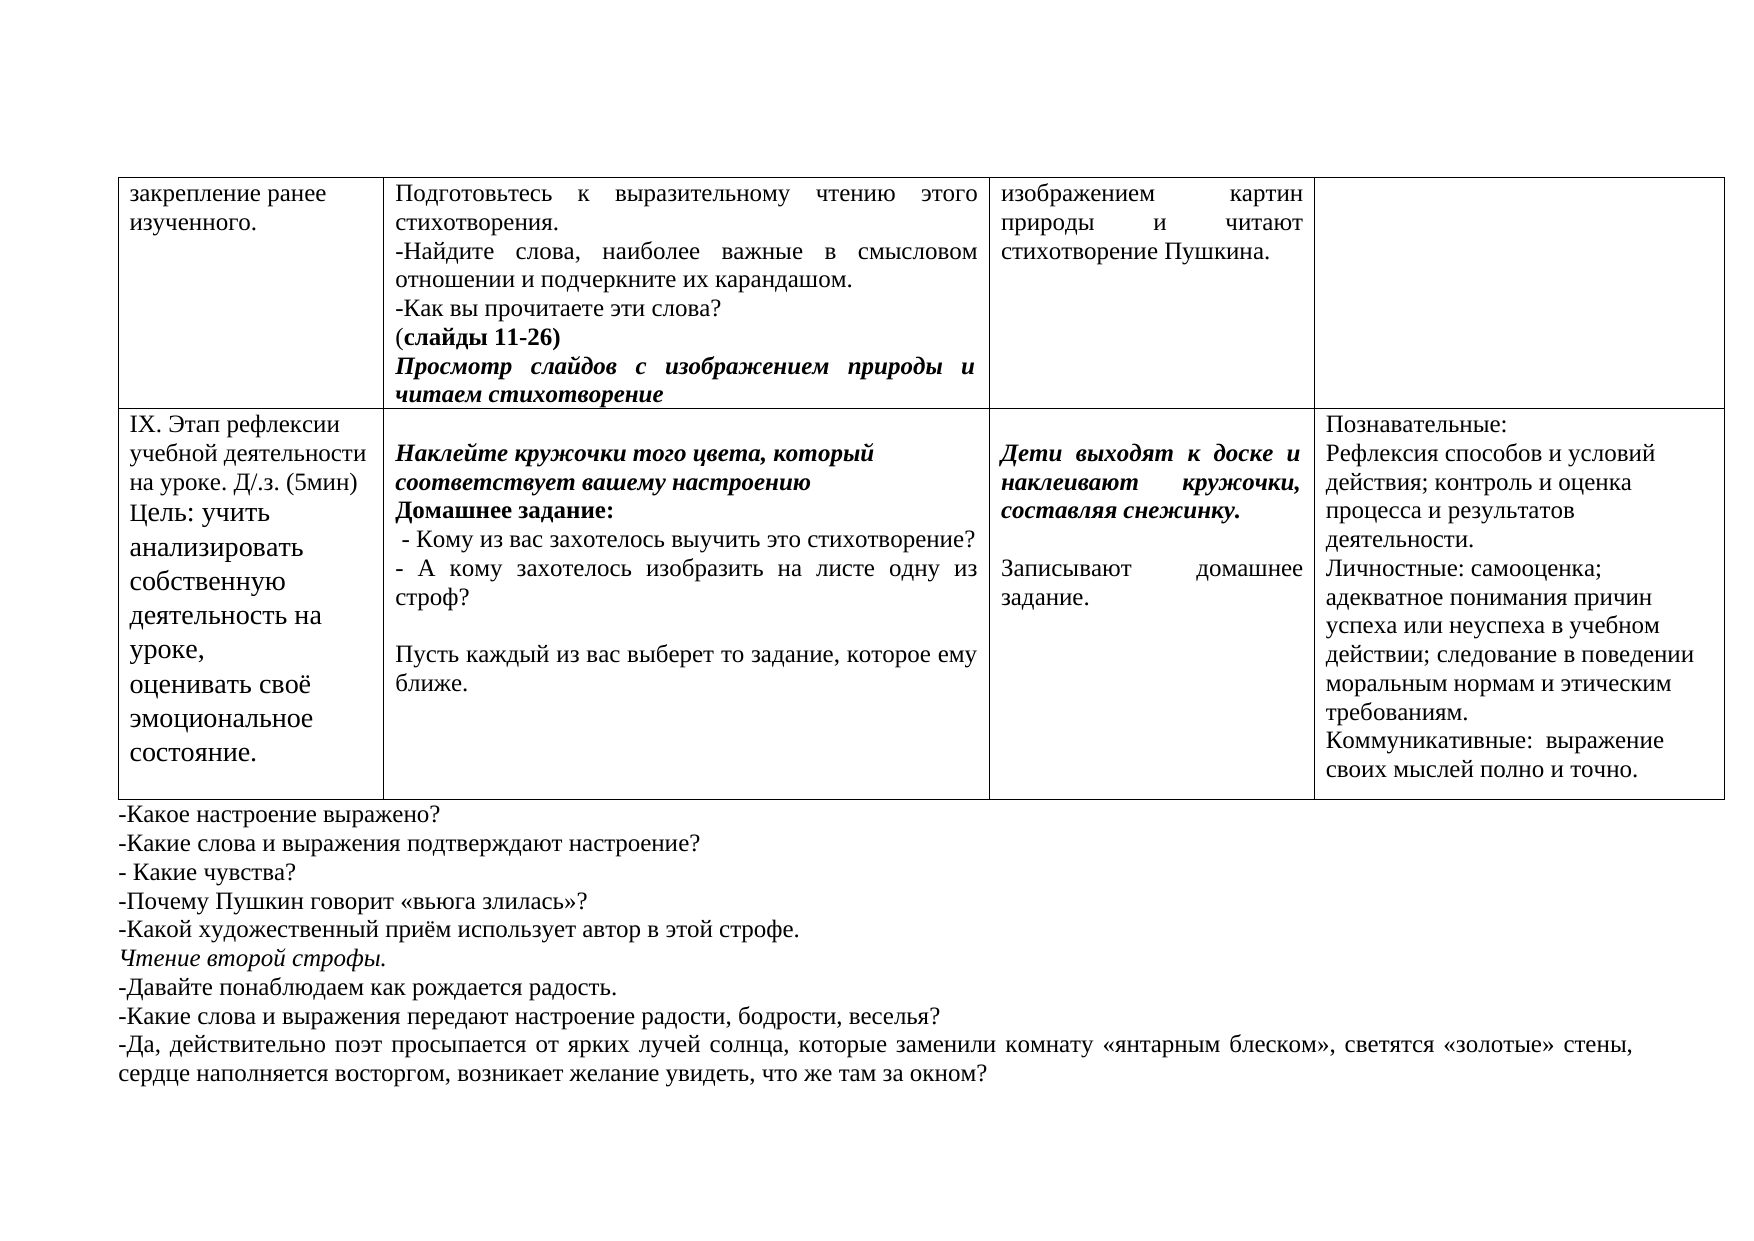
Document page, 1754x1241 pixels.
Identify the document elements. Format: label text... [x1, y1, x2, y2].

table_cell Наклейте кружочки того цвета, который соответствует вашему настроению Домашнее задание: - Кому из вас захотелось выучить это стихотворение? - А кому захотелось изобразить на листе одну из строф? Пусть каждый из вас выберет то задание, которое ему ближе. [384, 409, 989, 798]
text -Почему Пушкин говорит «вьюга злилась»? [118, 886, 1636, 914]
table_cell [1315, 178, 1724, 408]
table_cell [990, 178, 1314, 408]
table_cell Познавательные: Рефлексия способов и условий действия; контроль и оценка процесса и результатов деятельности. Личностные: самооценка; адекватное понимания причин успеха или неуспеха в учебном действии; следование в поведении моральным нормам и этическим требованиям. Коммуникативные: выражение своих мыслей полно и точно. [1315, 409, 1724, 798]
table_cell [384, 178, 989, 408]
text -Какой художественный приём использует автор в этой строфе. [118, 914, 1636, 943]
text Чтение второй строфы. [118, 943, 1636, 972]
text -Давайте понаблюдаем как рождается радость. [118, 972, 1636, 1001]
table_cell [119, 178, 383, 408]
text -Да, действительно поэт просыпается от ярких лучей солнца, которые заменили комнату «янтарным блеском», светятся «золотые» стены, сердце наполняется восторгом, возникает желание увидеть, что же там за окном? [118, 1029, 1636, 1087]
text -Какие слова и выражения передают настроение радости, бодрости, веселья? [118, 1001, 1636, 1029]
text - Какие чувства? [118, 857, 1636, 886]
text -Какие слова и выражения подтверждают настроение? [118, 828, 1636, 857]
table_cell Дети выходят к доске и наклеивают кружочки, составляя снежинку. Записывают домашнее задание. [990, 409, 1314, 798]
text -Какое настроение выражено? [118, 799, 1636, 828]
table_cell IX. Этап рефлексии учебной деятельности на уроке. Д/.з. (5мин) Цель: учить анализировать собственную деятельность на уроке, оценивать своё эмоциональное состояние. [119, 409, 383, 798]
